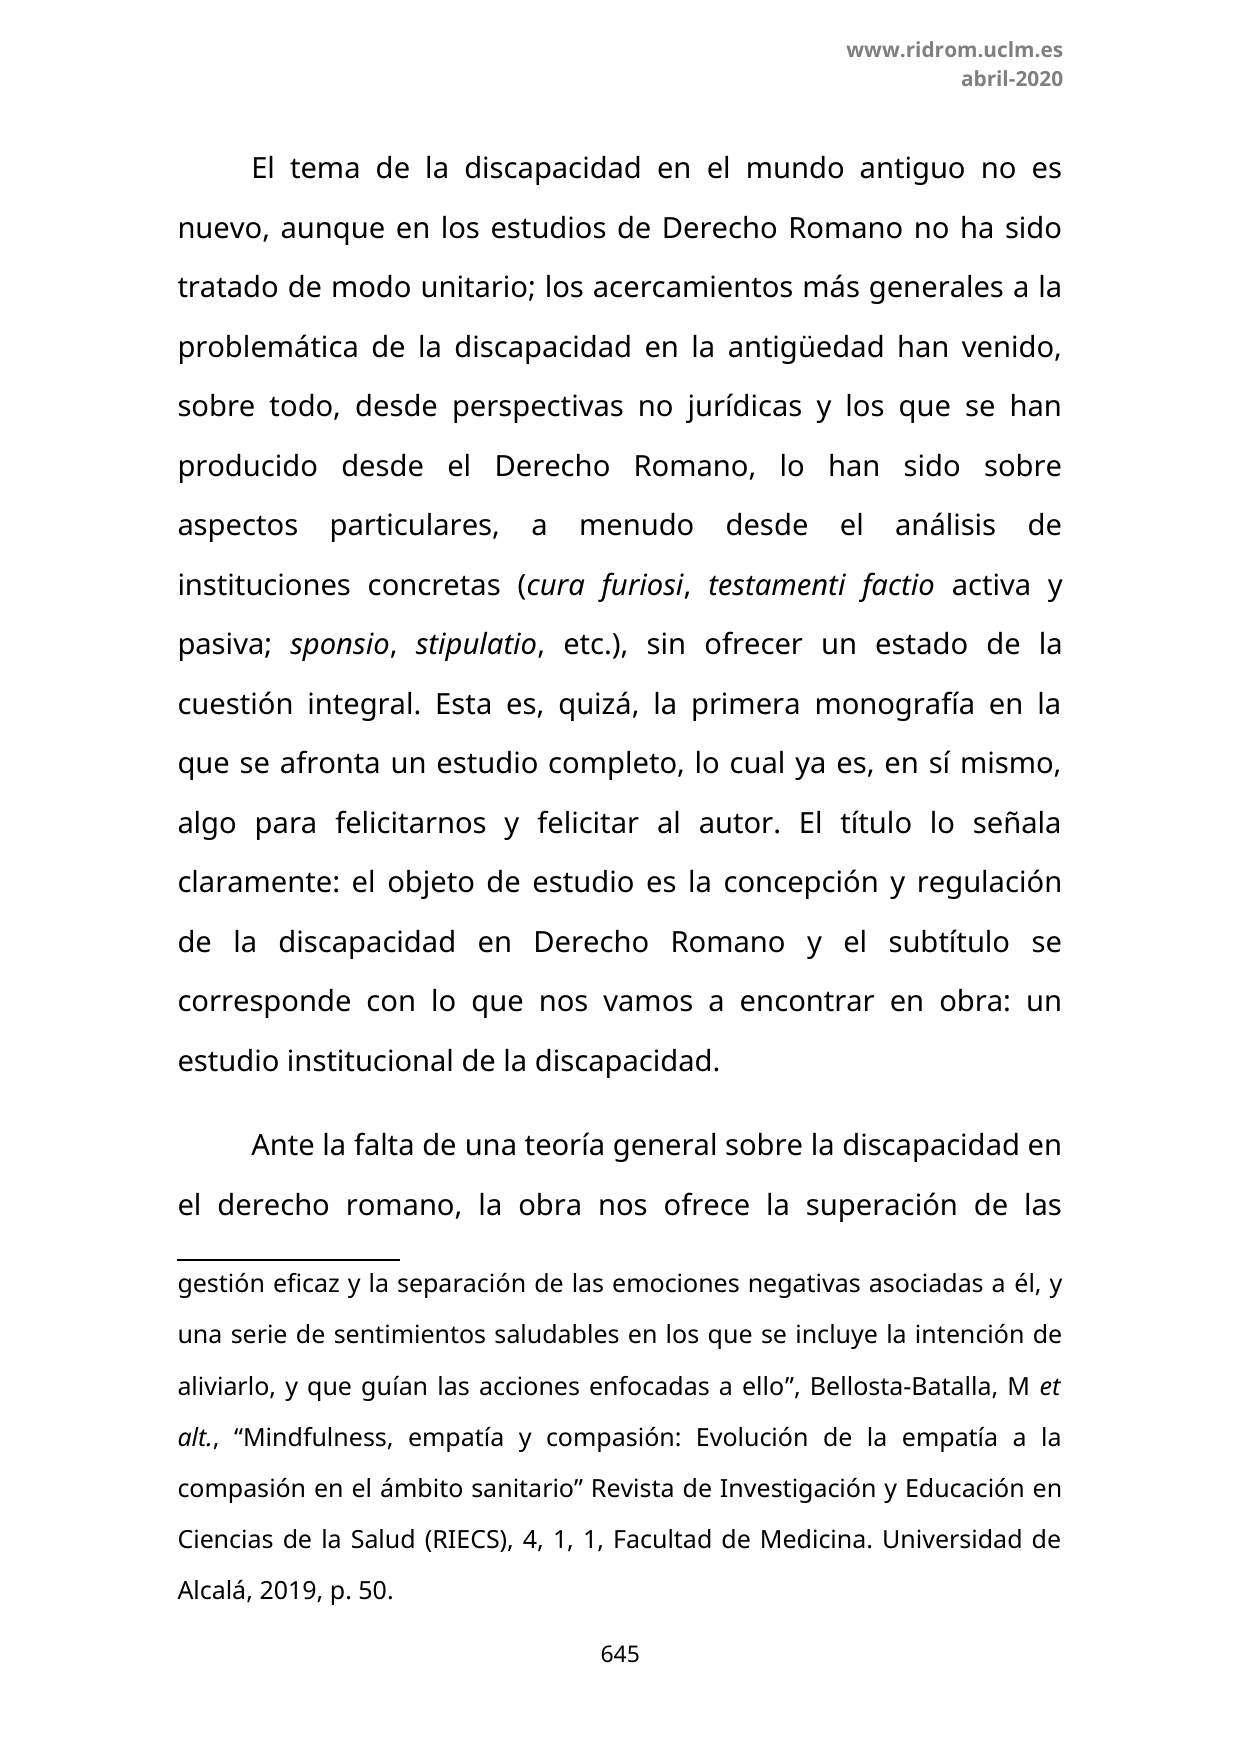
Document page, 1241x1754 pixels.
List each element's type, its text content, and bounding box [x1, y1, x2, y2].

text El tema de la discapacidad en el mundo antiguo no es nuevo, aunque en los estudios de Derecho Romano no ha sido tratado de modo unitario; los acercamientos más generales a la problemática de la discapacidad en la antigüedad han venido, sobre todo, desde perspectivas no jurídicas y los que se han producido desde el Derecho Romano, lo han sido sobre aspectos particulares, a menudo desde el análisis de instituciones concretas (cura furiosi, testamenti factio activa y pasiva; sponsio, stipulatio, etc.), sin ofrecer un estado de la cuestión integral. Esta es, quizá, la primera monografía en la que se afronta un estudio completo, lo cual ya es, en sí mismo, algo para felicitarnos y felicitar al autor. El título lo señala claramente: el objeto de estudio es la concepción y regulación de la discapacidad en Derecho Romano y el subtítulo se corresponde con lo que nos vamos a encontrar en obra: un estudio institucional de la discapacidad. [177, 148, 1063, 1079]
text Ante la falta de una teoría general sobre la discapacidad en el derecho romano, la obra nos ofrece la superación de las soluciones parciales a las que llegó la jurisprudencia romana para que queden incardinadas en una estructura teórica lógica y articulada. Este es uno de los resultados del trabajo que comento; de hecho, como señala el A., la utilización del término discapacidad es un elemento unitario frente a la multiplicidad de situaciones a las que se enfrentó el Derecho Romano y que caracteriza su diferente tratamiento (p.36). Este, también, es un mérito del libro y permite que diferentes tipos de lectores puedan acercarse a él, no sólo el experto en Derecho Romano sino especialistas en derecho positivo vigente cuya formación dogmática les permita una mejor comprensión de la institución estudiada. [177, 1124, 1063, 1223]
